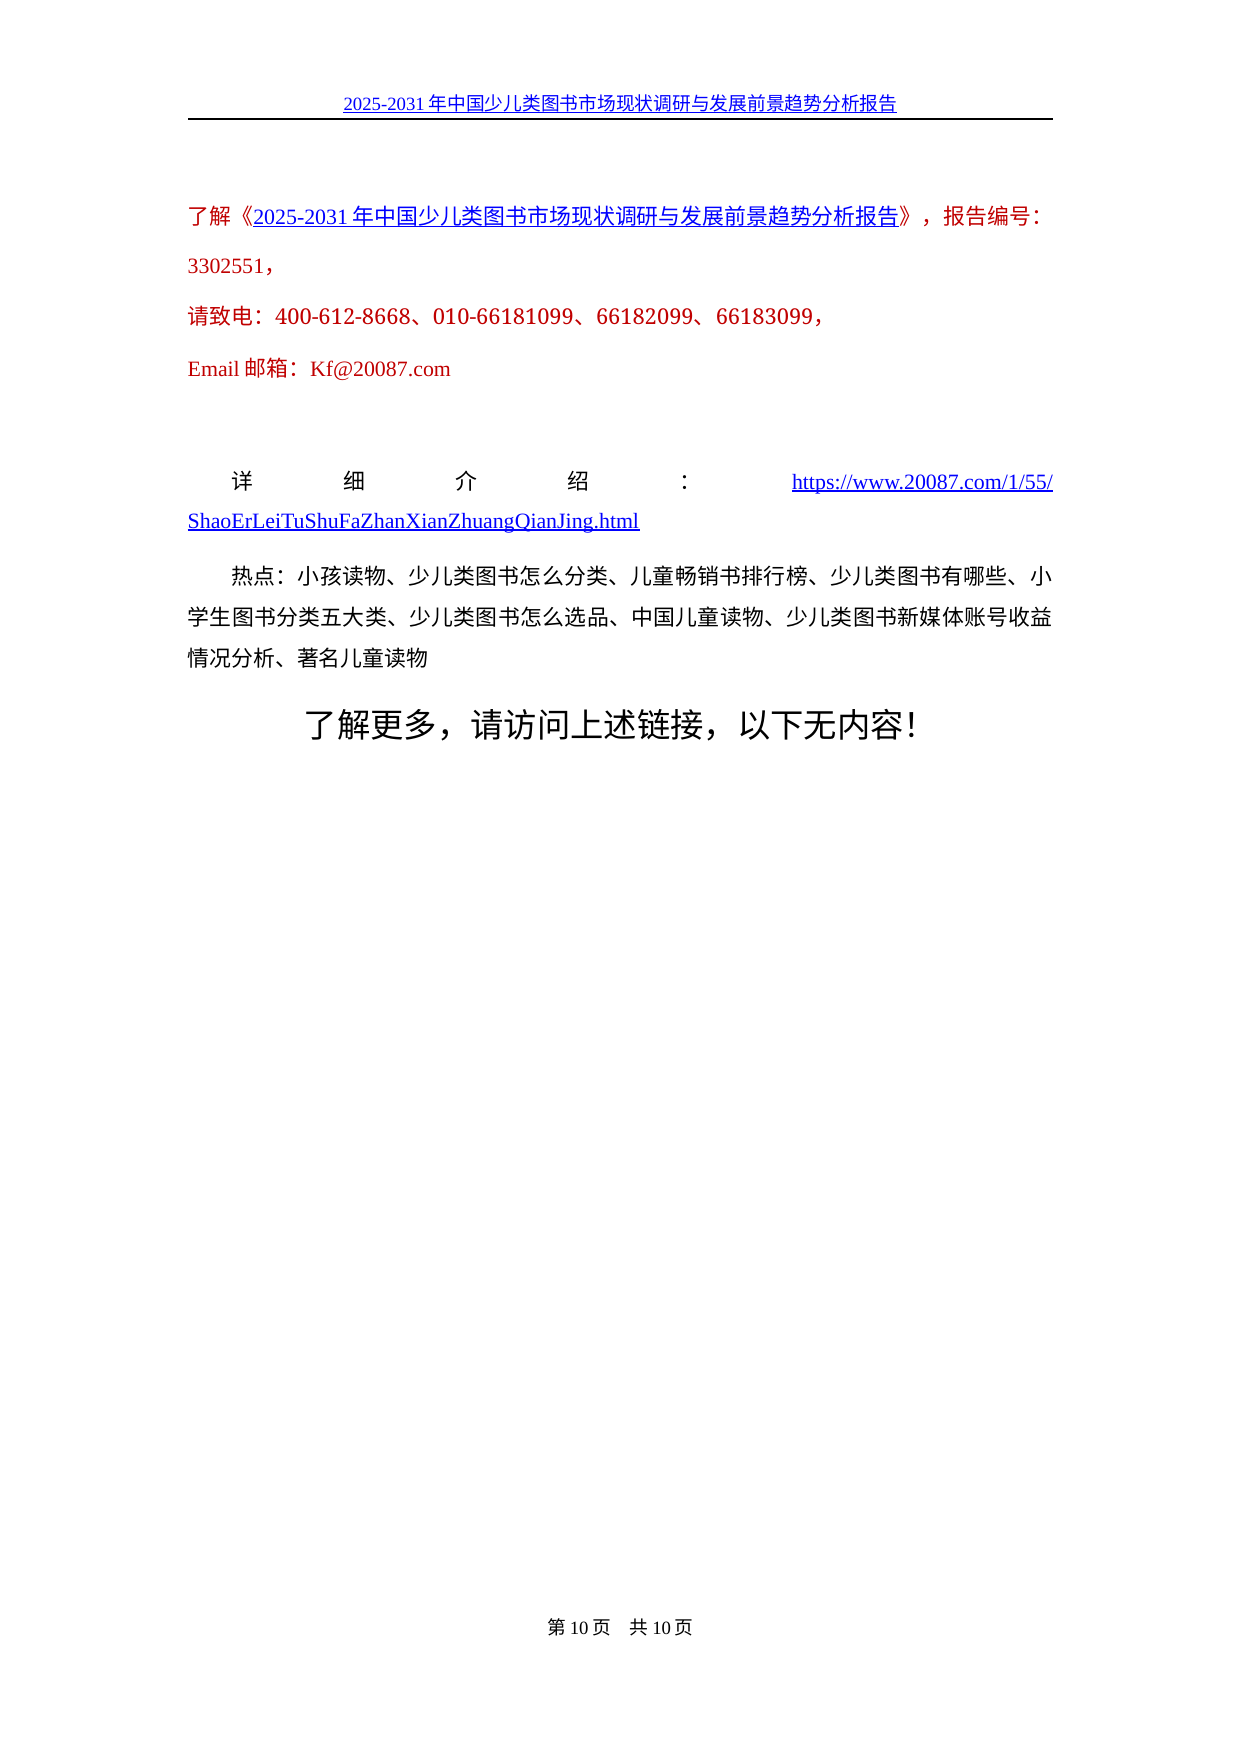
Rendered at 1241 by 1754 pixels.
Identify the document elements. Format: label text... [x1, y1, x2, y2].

text Email邮箱：Kf@20087.com [187, 350, 1053, 383]
text 请致电：400-612-8668、010-66181099、66182099、66183099， [187, 299, 1053, 331]
text 详细介绍：https://www.20087.com/1/55/ShaoErLeiTuShuFaZhanXianZhuangQianJing.html [187, 463, 1053, 536]
title 了解更多，请访问上述链接，以下无内容！ [187, 690, 1053, 755]
text 热点：小孩读物、少儿类图书怎么分类、儿童畅销书排行榜、少儿类图书有哪些、小学生图书分类五大类、少儿类图书怎么选品、中国儿童读物、少儿类图书新媒体账号收益情况分析、著名儿童读物 [187, 559, 1053, 673]
text 了解《2025-2031年中国少儿类图书市场现状调研与发展前景趋势分析报告》，报告编号：3302551， [187, 198, 1053, 280]
